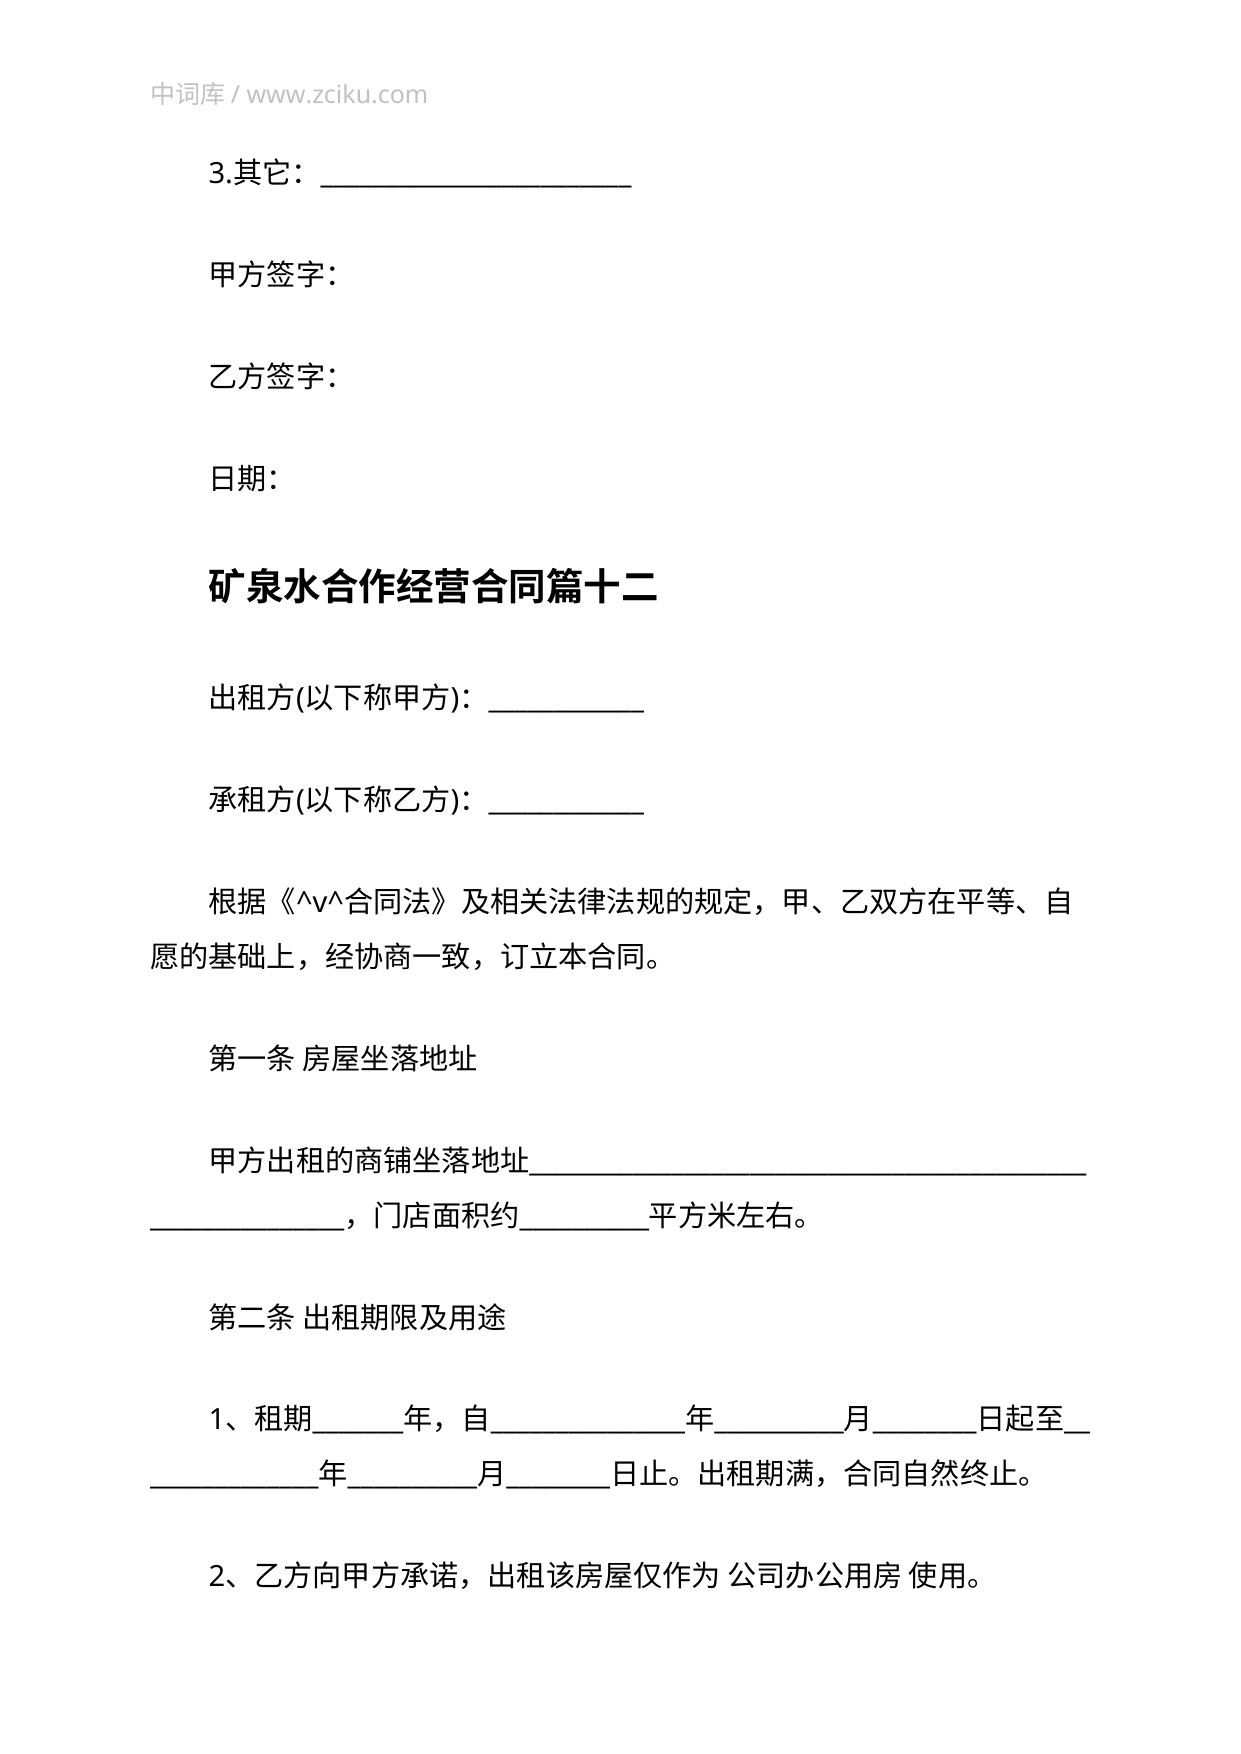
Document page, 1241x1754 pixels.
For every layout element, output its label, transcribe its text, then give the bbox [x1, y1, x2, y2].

text 3.其它：________________________ [150, 150, 1090, 192]
text 甲方签字： [150, 252, 1090, 294]
text 第一条 房屋坐落地址 [150, 1035, 1090, 1078]
text 出租方(以下称甲方)：____________ [150, 675, 1090, 717]
text 矿泉水合作经营合同篇十二 [150, 557, 1090, 612]
text 根据《^v^合同法》及相关法律法规的规定，甲、乙双方在平等、自愿的基础上，经协商一致，订立本合同。 [150, 879, 1090, 976]
text 甲方出租的商铺坐落地址__________________________________________________________，门店面积约__________平方米左右。 [150, 1137, 1090, 1234]
text 第二条 出租期限及用途 [150, 1294, 1090, 1336]
text 2、乙方向甲方承诺，出租该房屋仅作为 公司办公用房 使用。 [150, 1553, 1090, 1595]
text 1、租期_______年，自_______________年__________月________日起至_______________年__________月________日止。出租期满，合同自然终止。 [150, 1396, 1090, 1493]
text 乙方签字： [150, 354, 1090, 396]
text 日期： [150, 456, 1090, 498]
text 承租方(以下称乙方)：____________ [150, 777, 1090, 819]
